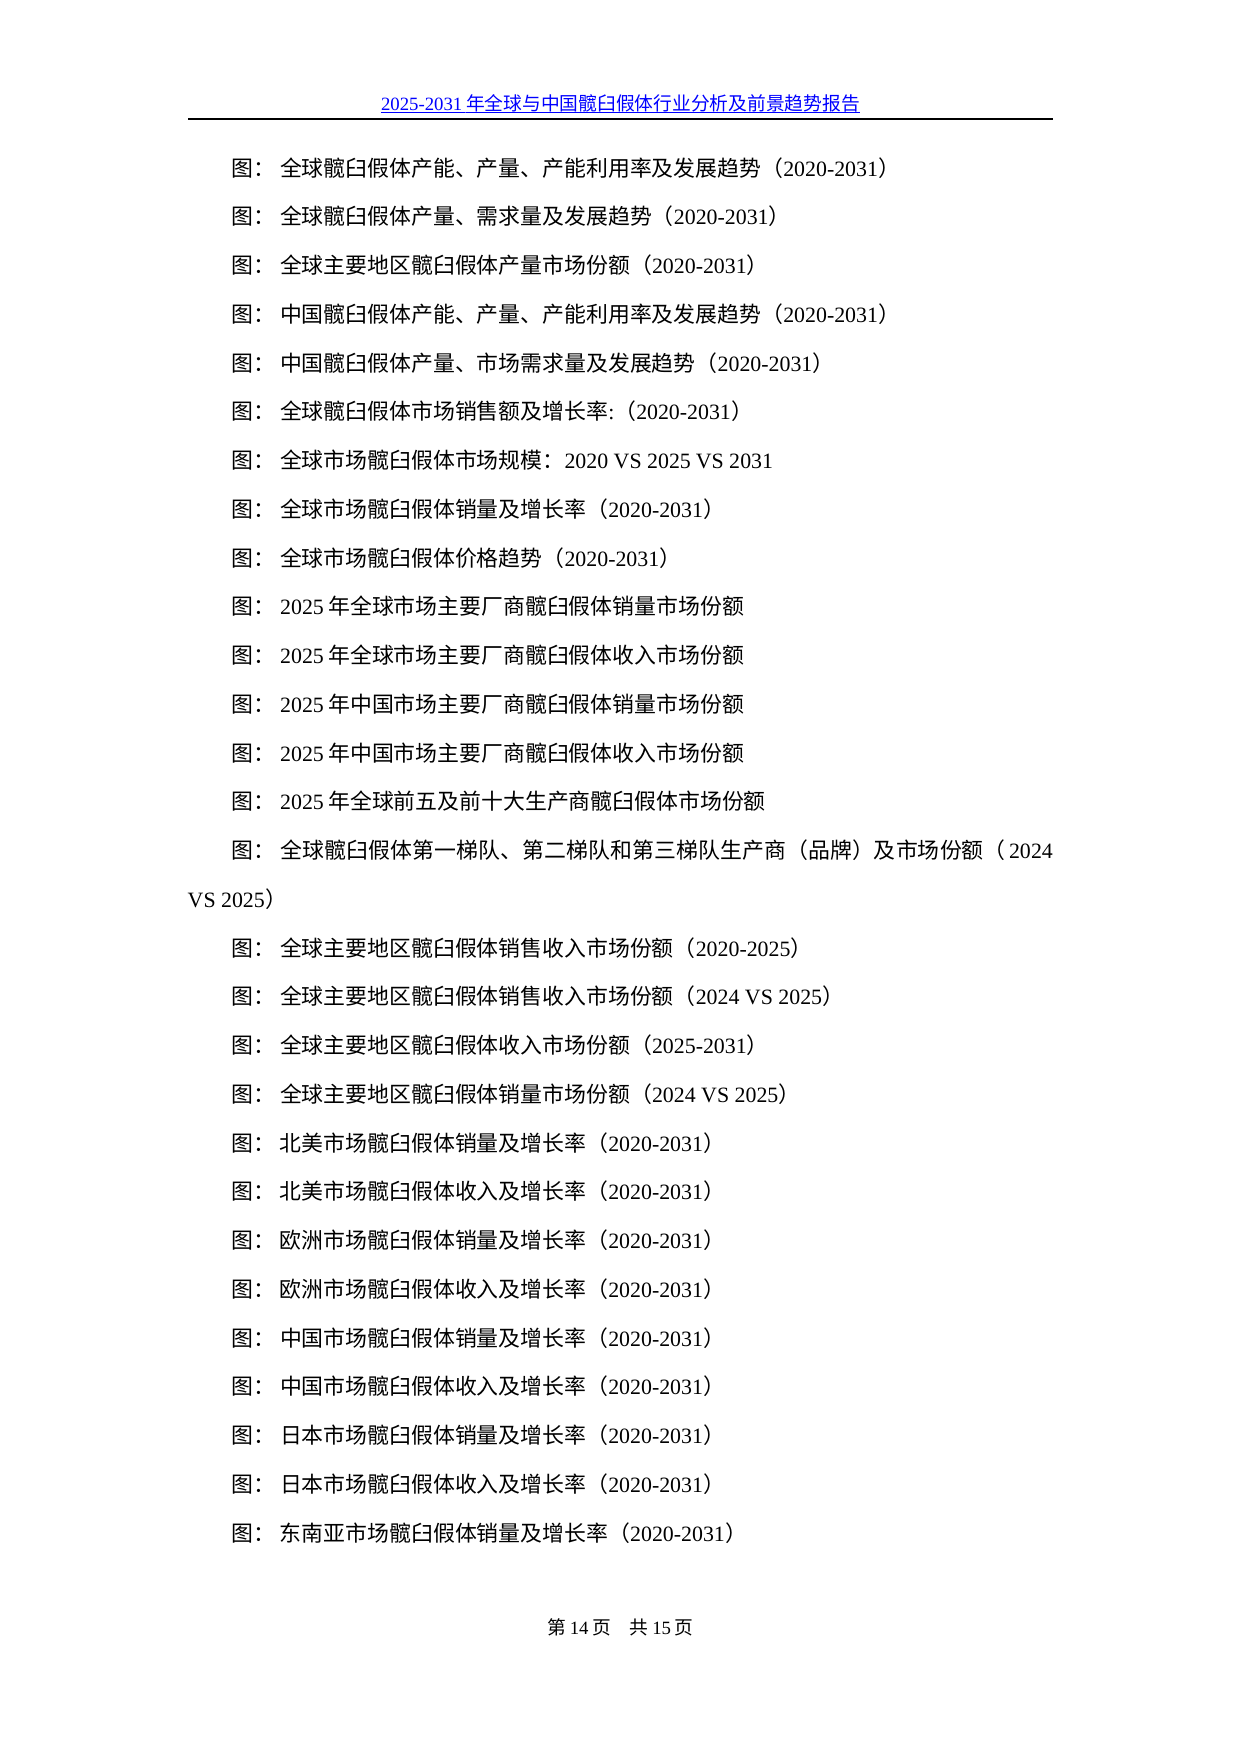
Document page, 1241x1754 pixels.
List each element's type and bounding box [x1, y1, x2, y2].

text [187, 150, 1053, 1548]
